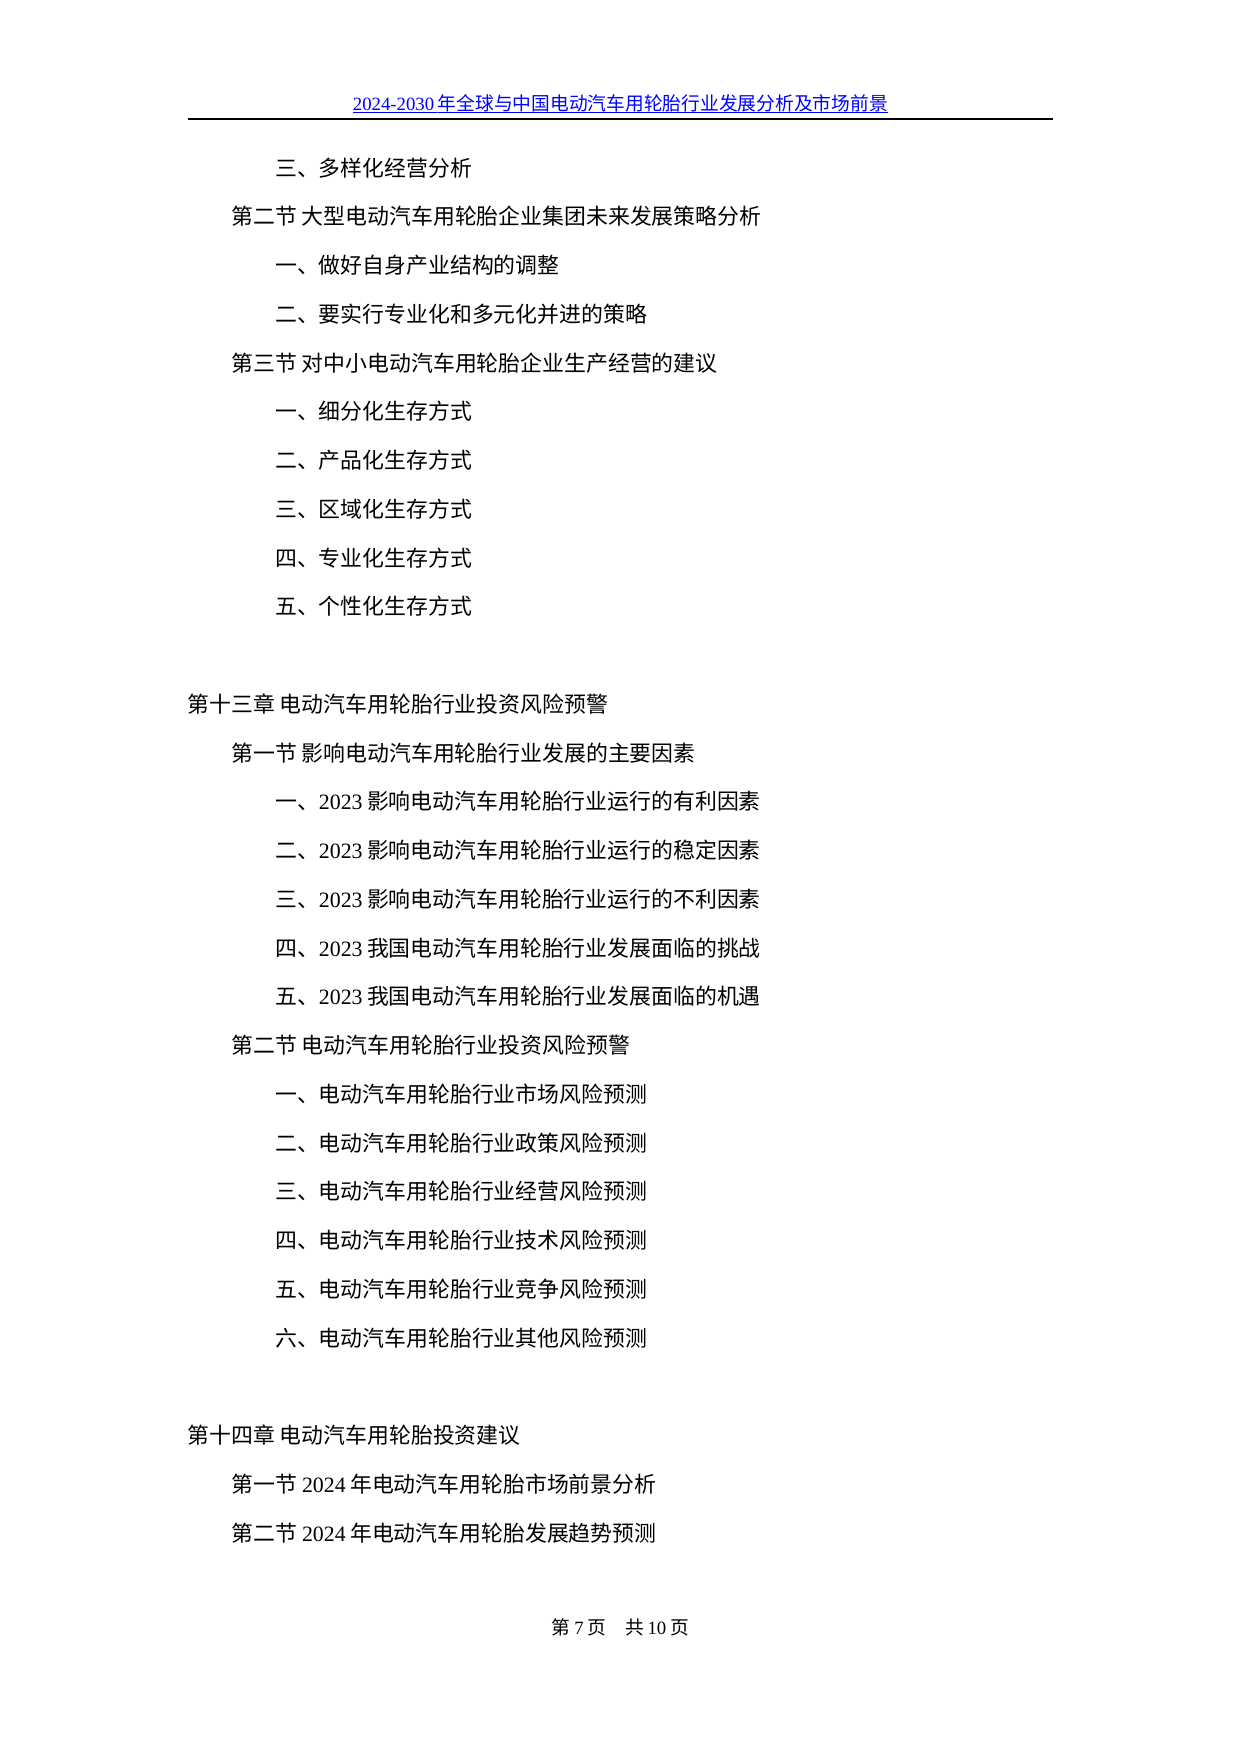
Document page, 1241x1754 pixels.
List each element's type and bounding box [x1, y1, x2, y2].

text [187, 150, 1053, 1548]
